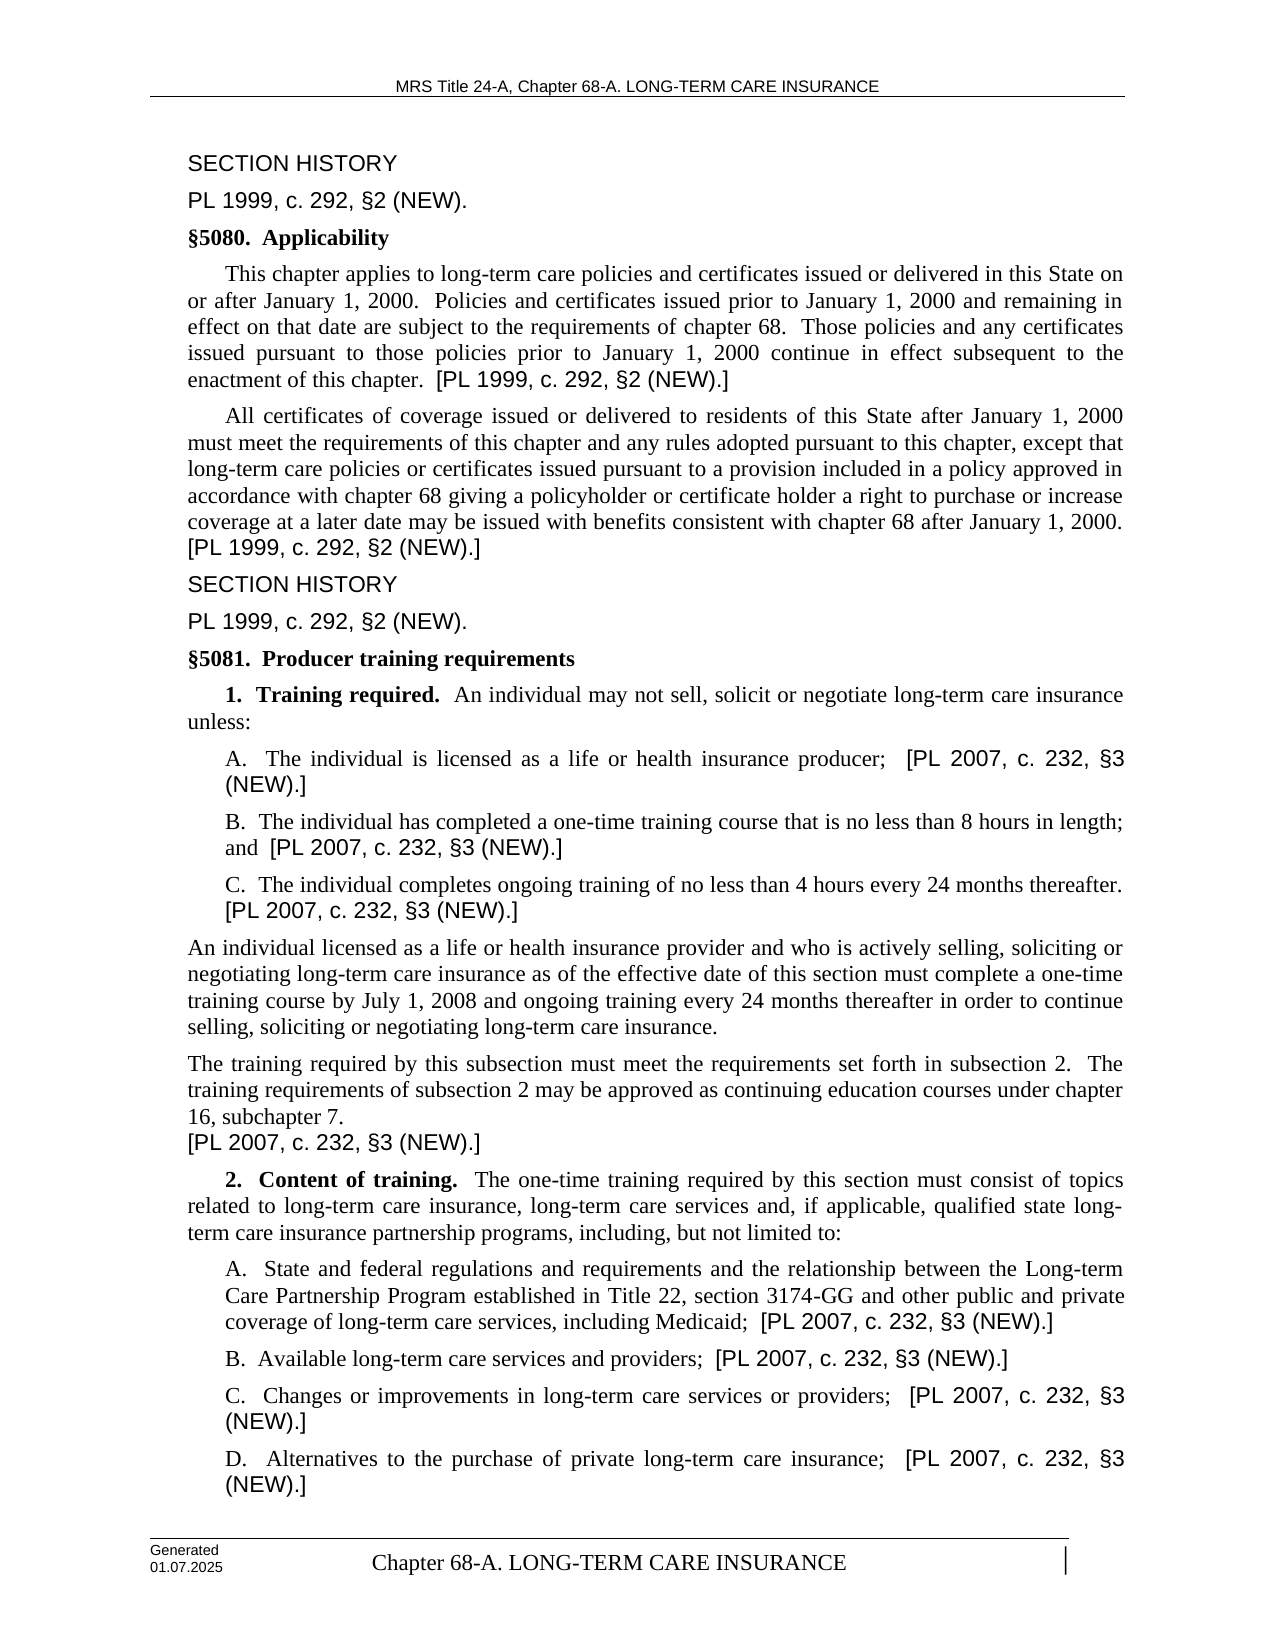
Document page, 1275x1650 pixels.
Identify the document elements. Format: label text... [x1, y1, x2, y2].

text [PL 2007, c. 232, §3 (NEW).] [187, 1129, 1125, 1155]
text §5081. Producer training requirements [187, 645, 1125, 671]
text A. The individual is licensed as a life or health insurance producer; [PL 2007, c. 232, §3 (NEW).] [225, 744, 1125, 797]
text B. The individual has completed a one-time training course that is no less than 8 hours in length; and [PL 2007, c. 232, §3 (NEW).] [225, 808, 1125, 861]
text 2. Content of training. The one-time training required by this section must consist of topics related to long-term care insurance, long-term care services and, if applicable, qualified state long-term care insurance partnership programs, including, but not limited to: [187, 1166, 1125, 1245]
text SECTION HISTORY [187, 150, 1125, 176]
text A. State and federal regulations and requirements and the relationship between the Long-term Care Partnership Program established in Title 22, section 3174‑GG and other public and private coverage of long-term care services, including Medicaid; [PL 2007, c. 232, §3 (NEW).] [225, 1255, 1125, 1334]
text PL 1999, c. 292, §2 (NEW). [187, 608, 1125, 634]
text §5080. Applicability [187, 223, 1125, 250]
text 1. Training required. An individual may not sell, solicit or negotiate long-term care insurance unless: [187, 681, 1125, 734]
text SECTION HISTORY [187, 571, 1125, 597]
text The training required by this subsection must meet the requirements set forth in subsection 2. The training requirements of subsection 2 may be approved as continuing education courses under chapter 16, subchapter 7. [187, 1050, 1125, 1129]
text All certificates of coverage issued or delivered to residents of this State after January 1, 2000 must meet the requirements of this chapter and any rules adopted pursuant to this chapter, except that long-term care policies or certificates issued pursuant to a provision included in a policy approved in accordance with chapter 68 giving a policyholder or certificate holder a right to purchase or increase coverage at a later date may be issued with benefits consistent with chapter 68 after January 1, 2000. [PL 1999, c. 292, §2 (NEW).] [187, 403, 1125, 561]
text C. The individual completes ongoing training of no less than 4 hours every 24 months thereafter. [PL 2007, c. 232, §3 (NEW).] [225, 871, 1125, 924]
text B. Available long-term care services and providers; [PL 2007, c. 232, §3 (NEW).] [225, 1345, 1125, 1371]
text This chapter applies to long-term care policies and certificates issued or delivered in this State on or after January 1, 2000. Policies and certificates issued prior to January 1, 2000 and remaining in effect on that date are subject to the requirements of chapter 68. Those policies and any certificates issued pursuant to those policies prior to January 1, 2000 continue in effect subsequent to the enactment of this chapter. [PL 1999, c. 292, §2 (NEW).] [187, 260, 1125, 392]
text An individual licensed as a life or health insurance provider and who is actively selling, soliciting or negotiating long-term care insurance as of the effective date of this section must complete a one-time training course by July 1, 2008 and ongoing training every 24 months thereafter in order to continue selling, soliciting or negotiating long-term care insurance. [187, 934, 1125, 1039]
text D. Alternatives to the purchase of private long-term care insurance; [PL 2007, c. 232, §3 (NEW).] [225, 1445, 1125, 1498]
text PL 1999, c. 292, §2 (NEW). [187, 187, 1125, 213]
text C. Changes or improvements in long-term care services or providers; [PL 2007, c. 232, §3 (NEW).] [225, 1382, 1125, 1434]
